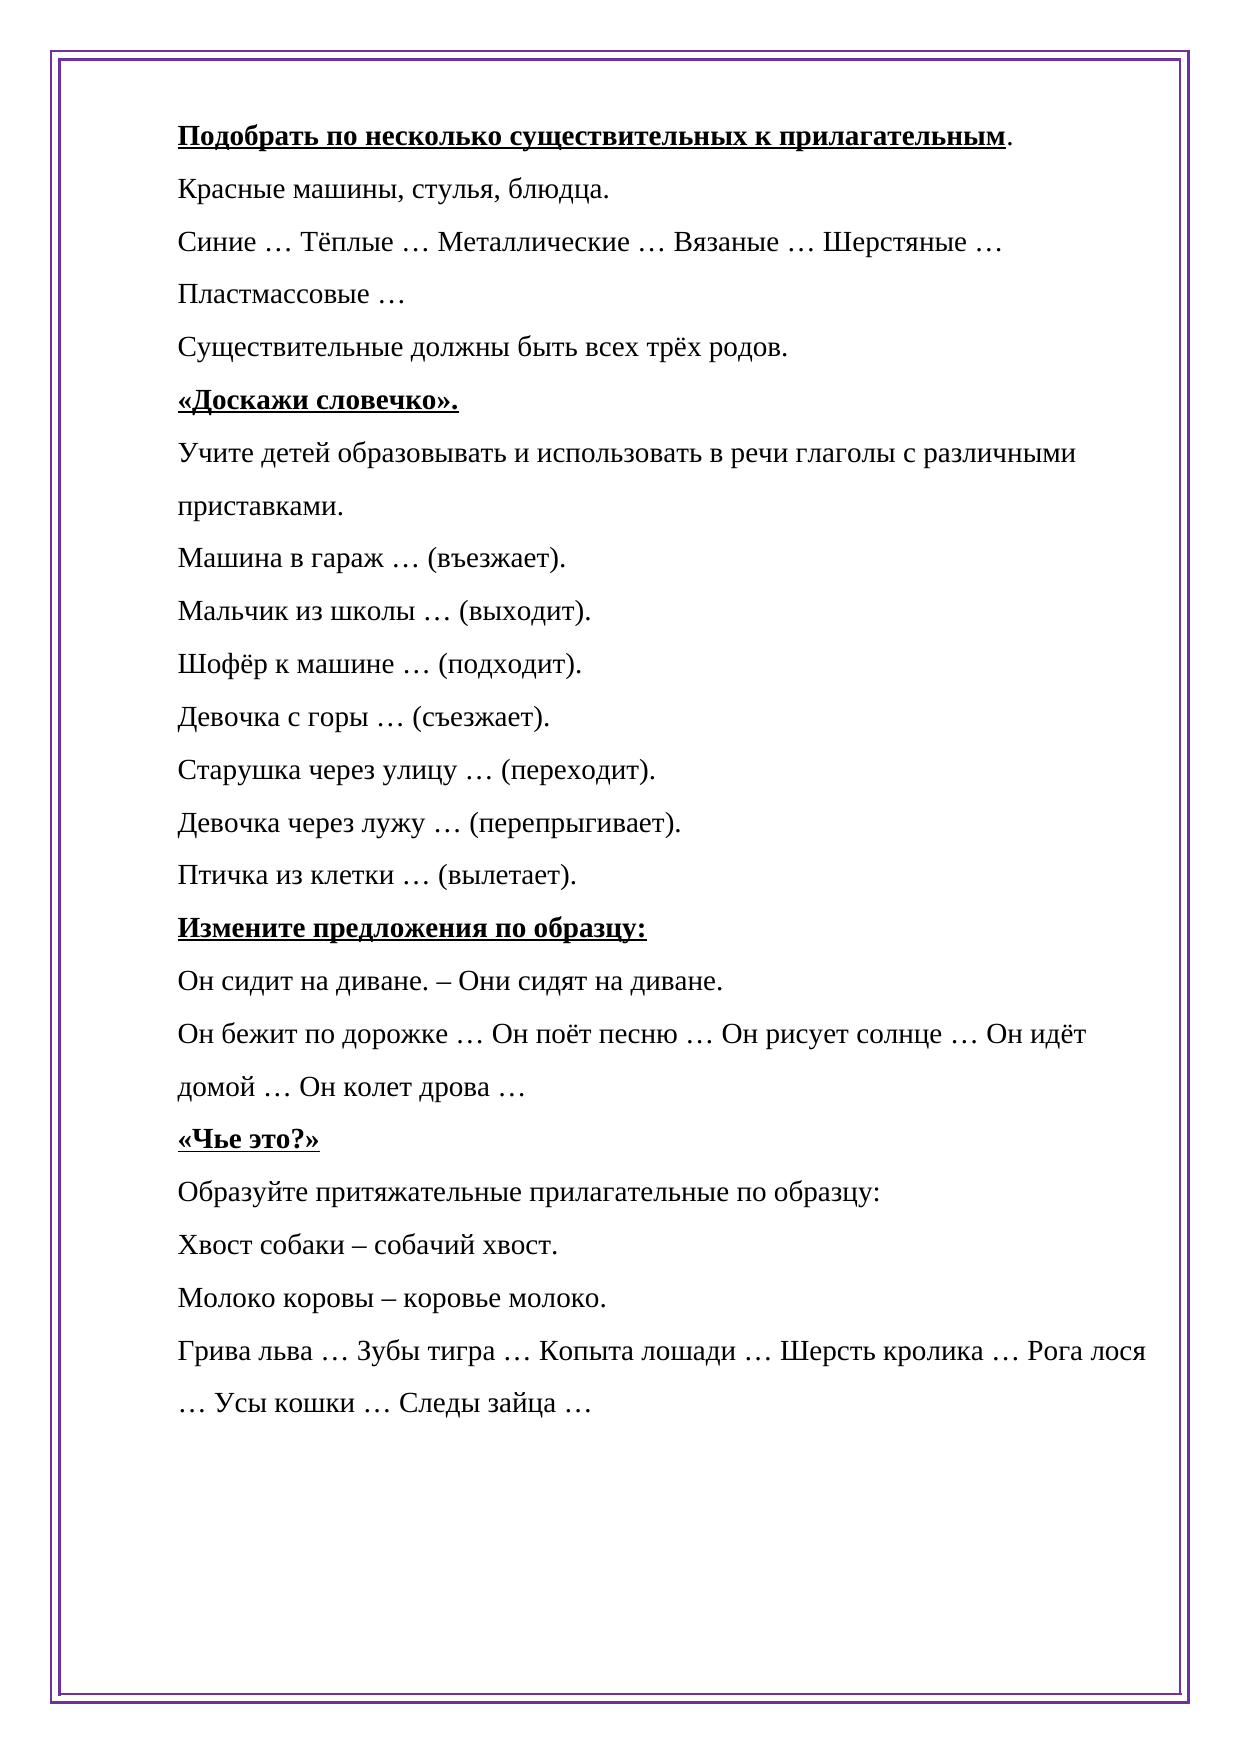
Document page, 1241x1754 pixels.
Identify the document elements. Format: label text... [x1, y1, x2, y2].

text Измените предложения по образцу: [177, 910, 1152, 944]
text приставками. [177, 488, 1152, 521]
text Птичка из клетки … (вылетает). [177, 857, 1152, 891]
text Синие … Тёплые … Металлические … Вязаные … Шерстяные … [177, 224, 1152, 257]
text Образуйте притяжательные прилагательные по образцу: [177, 1174, 1152, 1208]
text Красные машины, стулья, блюдца. [177, 171, 1152, 204]
text «Доскажи словечко». [177, 382, 1152, 416]
text Учите детей образовывать и использовать в речи глаголы с различными [177, 435, 1152, 468]
text Старушка через улицу … (переходит). [177, 752, 1152, 785]
text Существительные должны быть всех трёх родов. [177, 329, 1152, 363]
text Девочка с горы … (съезжает). [177, 699, 1152, 733]
text Машина в гараж … (въезжает). [177, 541, 1152, 574]
text Мальчик из школы … (выходит). [177, 593, 1152, 627]
text Девочка через лужу … (перепрыгивает). [177, 805, 1152, 838]
text Пластмассовые … [177, 277, 1152, 310]
text … Усы кошки … Следы зайца … [177, 1386, 1152, 1419]
text Грива льва … Зубы тигра … Копыта лошади … Шерсть кролика … Рога лося [177, 1333, 1152, 1366]
text Шофёр к машине … (подходит). [177, 646, 1152, 680]
text Подобрать по несколько существительных к прилагательным. [177, 118, 1152, 152]
text Он бежит по дорожке … Он поёт песню … Он рисует солнце … Он идёт [177, 1016, 1152, 1049]
text Молоко коровы – коровье молоко. [177, 1280, 1152, 1313]
text Он сидит на диване. – Они сидят на диване. [177, 963, 1152, 997]
text «Чье это?» [177, 1122, 1152, 1155]
text домой … Он колет дрова … [177, 1069, 1152, 1102]
text Хвост собаки – собачий хвост. [177, 1227, 1152, 1261]
